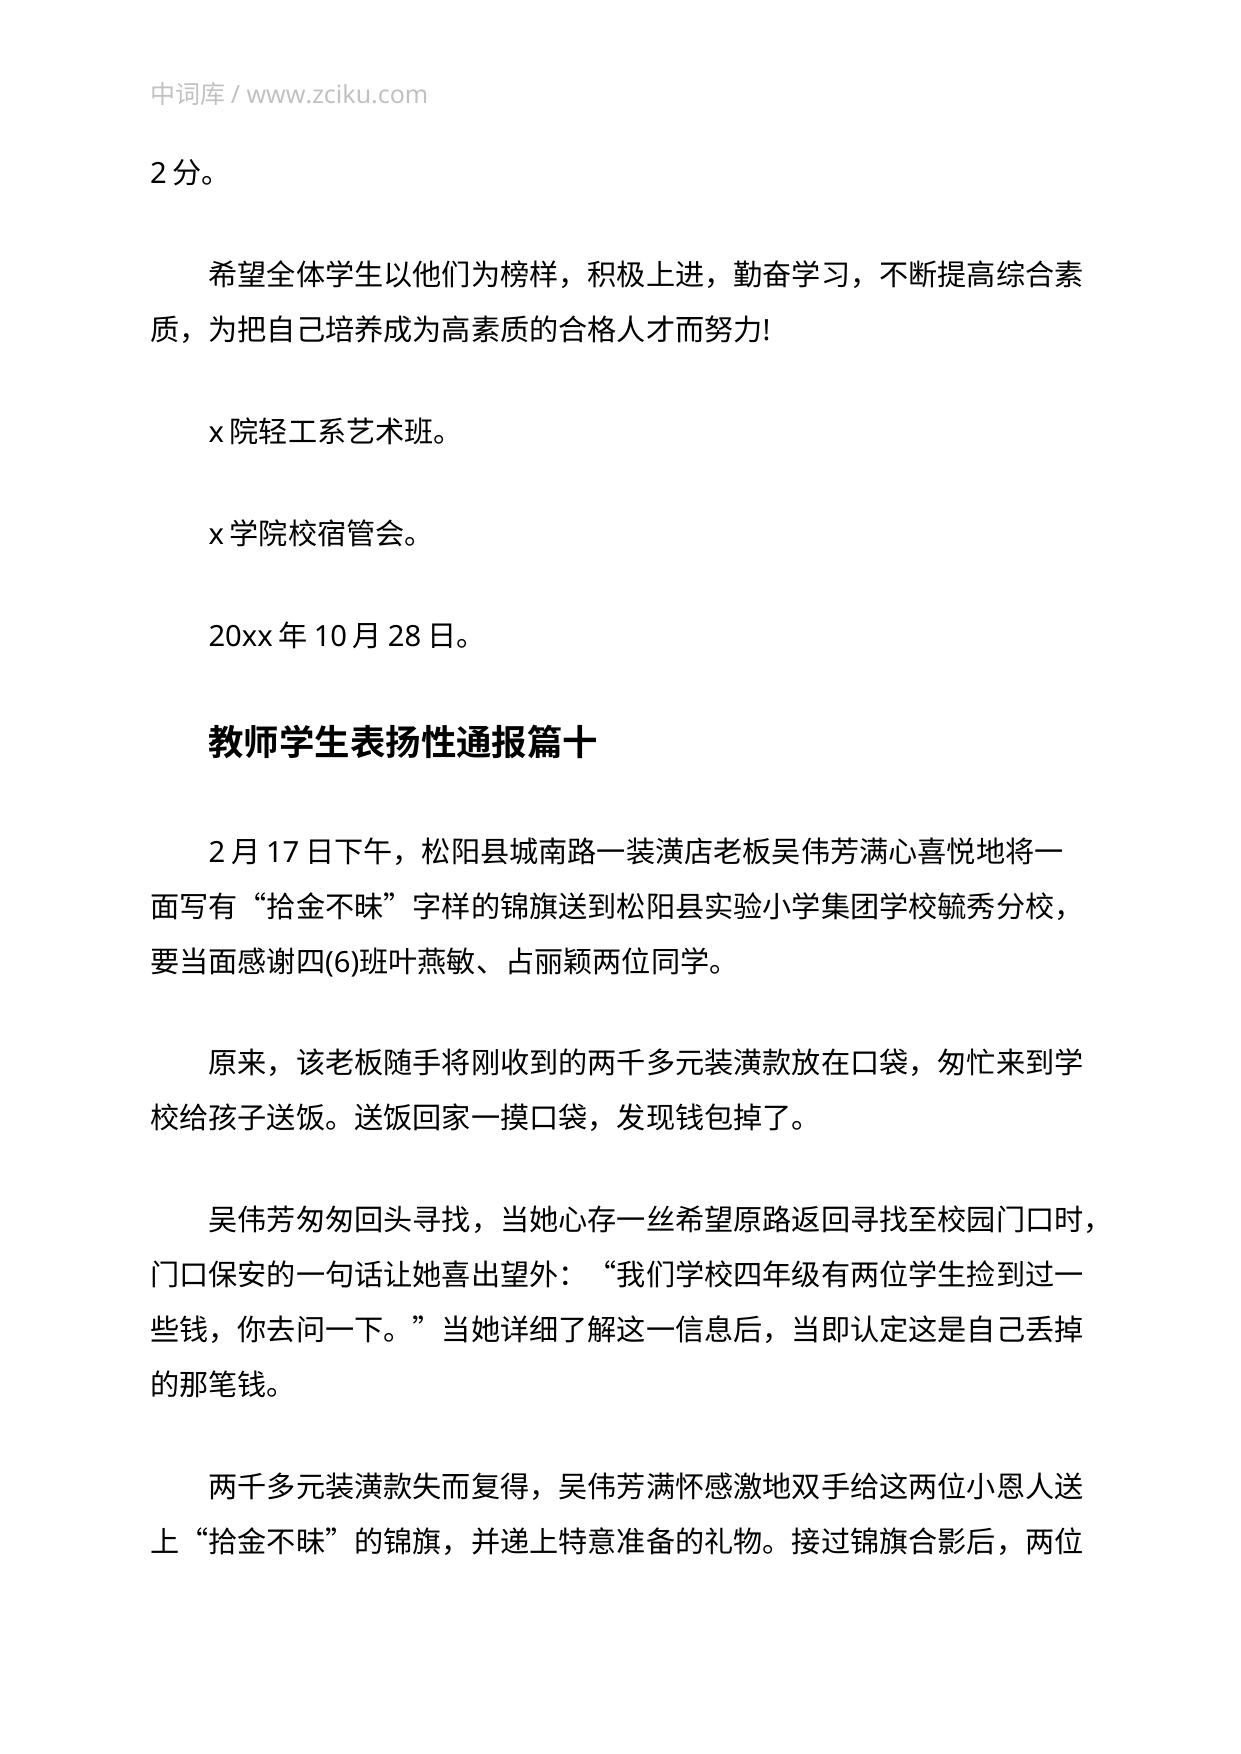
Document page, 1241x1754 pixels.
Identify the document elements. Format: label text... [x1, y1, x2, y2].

text 20xx年10月28日。 [150, 613, 1090, 655]
text x学院校宿管会。 [150, 511, 1090, 553]
text x院轻工系艺术班。 [150, 409, 1090, 451]
text 2月17日下午，松阳县城南路一装潢店老板吴伟芳满心喜悦地将一面写有“拾金不昧”字样的锦旗送到松阳县实验小学集团学校毓秀分校，要当面感谢四(6)班叶燕敏、占丽颖两位同学。 [150, 828, 1090, 981]
text 希望全体学生以他们为榜样，积极上进，勤奋学习，不断提高综合素质，为把自己培养成为高素质的合格人才而努力! [150, 252, 1090, 349]
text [150, 150, 1090, 192]
text 原来，该老板随手将刚收到的两千多元装潢款放在口袋，匆忙来到学校给孩子送饭。送饭回家一摸口袋，发现钱包掉了。 [150, 1040, 1090, 1137]
text 吴伟芳匆匆回头寻找，当她心存一丝希望原路返回寻找至校园门口时，门口保安的一句话让她喜出望外：“我们学校四年级有两位学生捡到过一些钱，你去问一下。”当她详细了解这一信息后，当即认定这是自己丢掉的那笔钱。 [150, 1197, 1090, 1404]
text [150, 1463, 1090, 1560]
text 教师学生表扬性通报篇十 [150, 715, 1090, 766]
